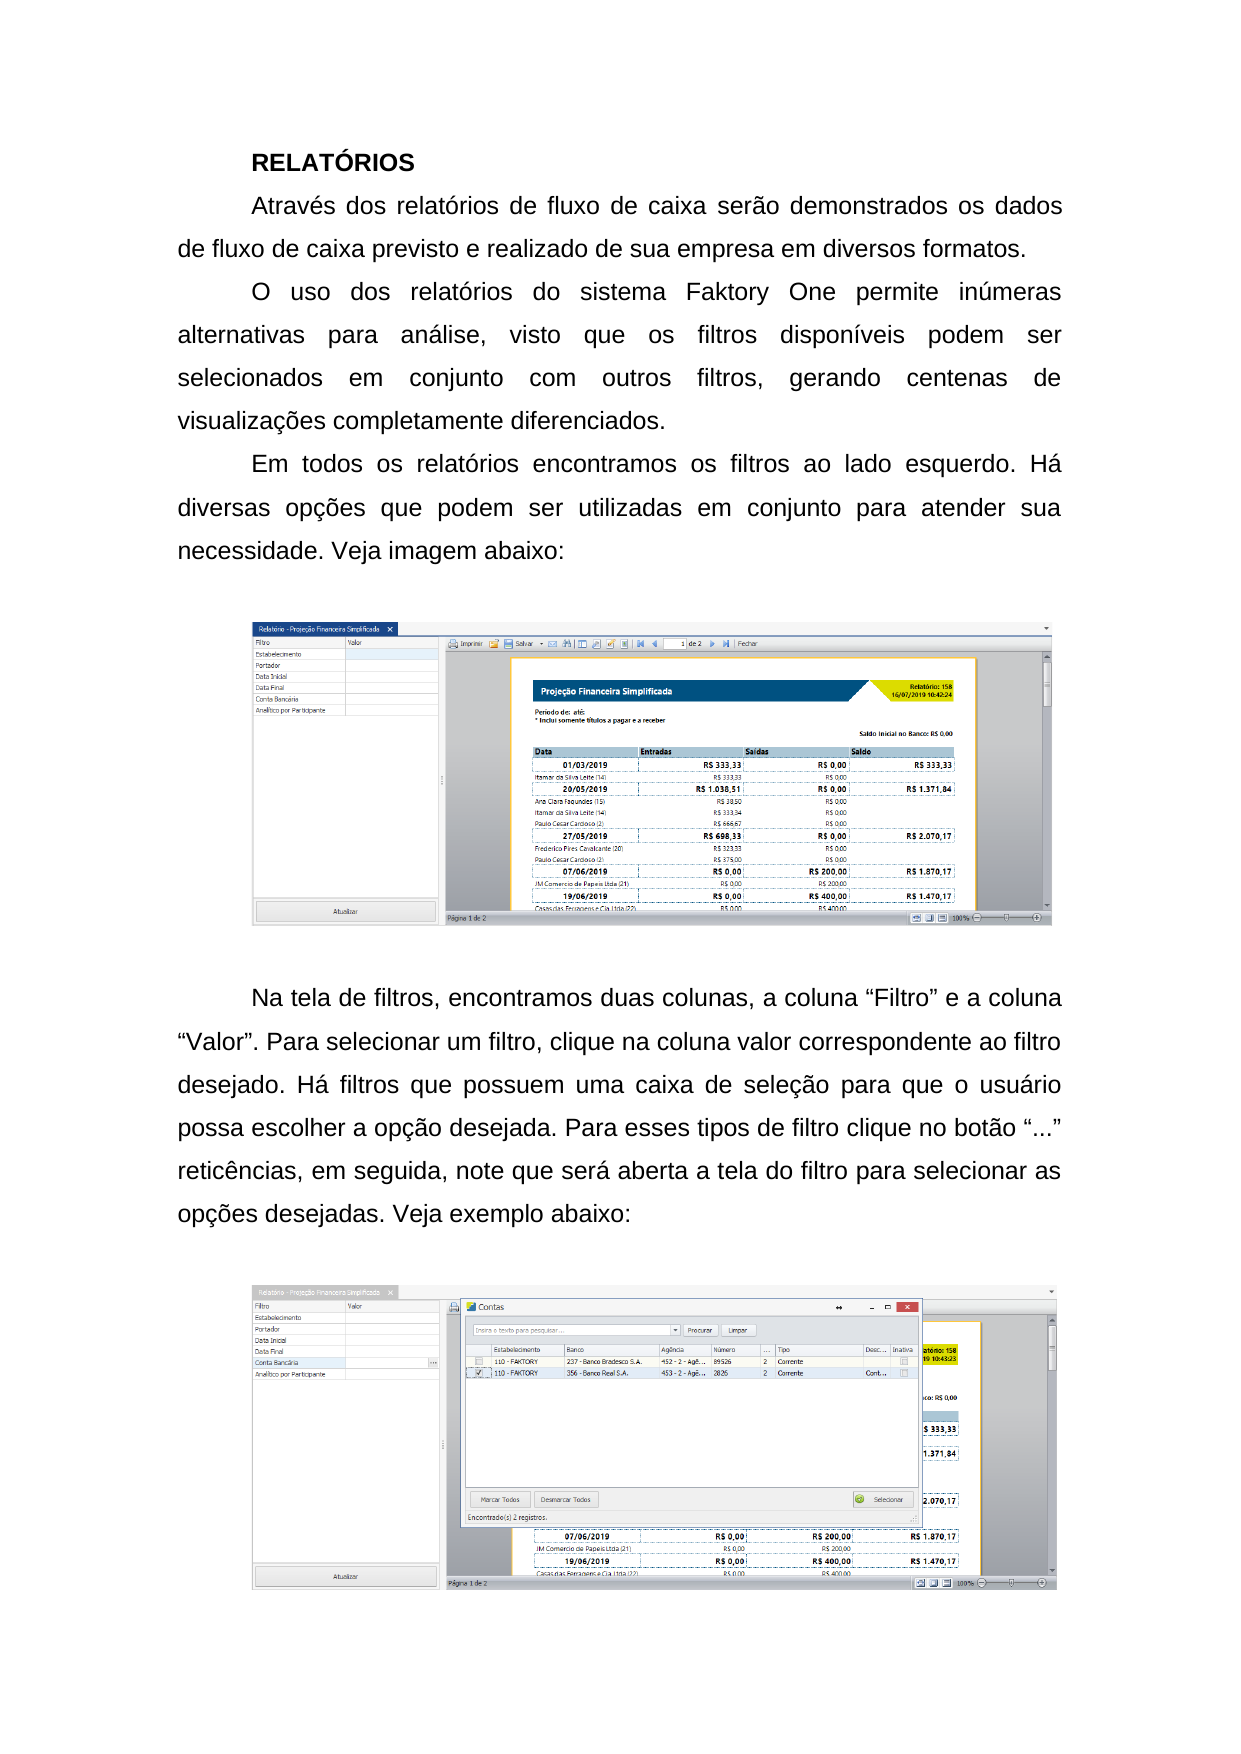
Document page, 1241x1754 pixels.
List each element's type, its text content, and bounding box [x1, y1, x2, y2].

picture [251, 622, 1053, 926]
subtitle Relatórios [177, 148, 1063, 176]
text Através dos relatórios de fluxo de caixa serão demonstrados os dados de fluxo de caixa previsto e realizado de sua empresa em diversos formatos. [177, 191, 1063, 263]
text Na tela de filtros, encontramos duas colunas, a coluna “Filtro” e a coluna “Valor”. Para selecionar um filtro, clique na coluna valor correspondente ao filtro desejado. Há filtros que possuem uma caixa de seleção para que o usuário possa escolher a opção desejada. Para esses tipos de filtro clique no botão “...” reticências, em seguida, note que será aberta a tela do filtro para selecionar as opções desejadas. Veja exemplo abaixo: [177, 983, 1063, 1228]
text Em todos os relatórios encontramos os filtros ao lado esquerdo. Há diversas opções que podem ser utilizadas em conjunto para atender sua necessidade. Veja imagem abaixo: [177, 449, 1063, 564]
picture [251, 1285, 1057, 1590]
text O uso dos relatórios do sistema Faktory One permite inúmeras alternativas para análise, visto que os filtros disponíveis podem ser selecionados em conjunto com outros filtros, gerando centenas de visualizações completamente diferenciados. [177, 277, 1063, 435]
